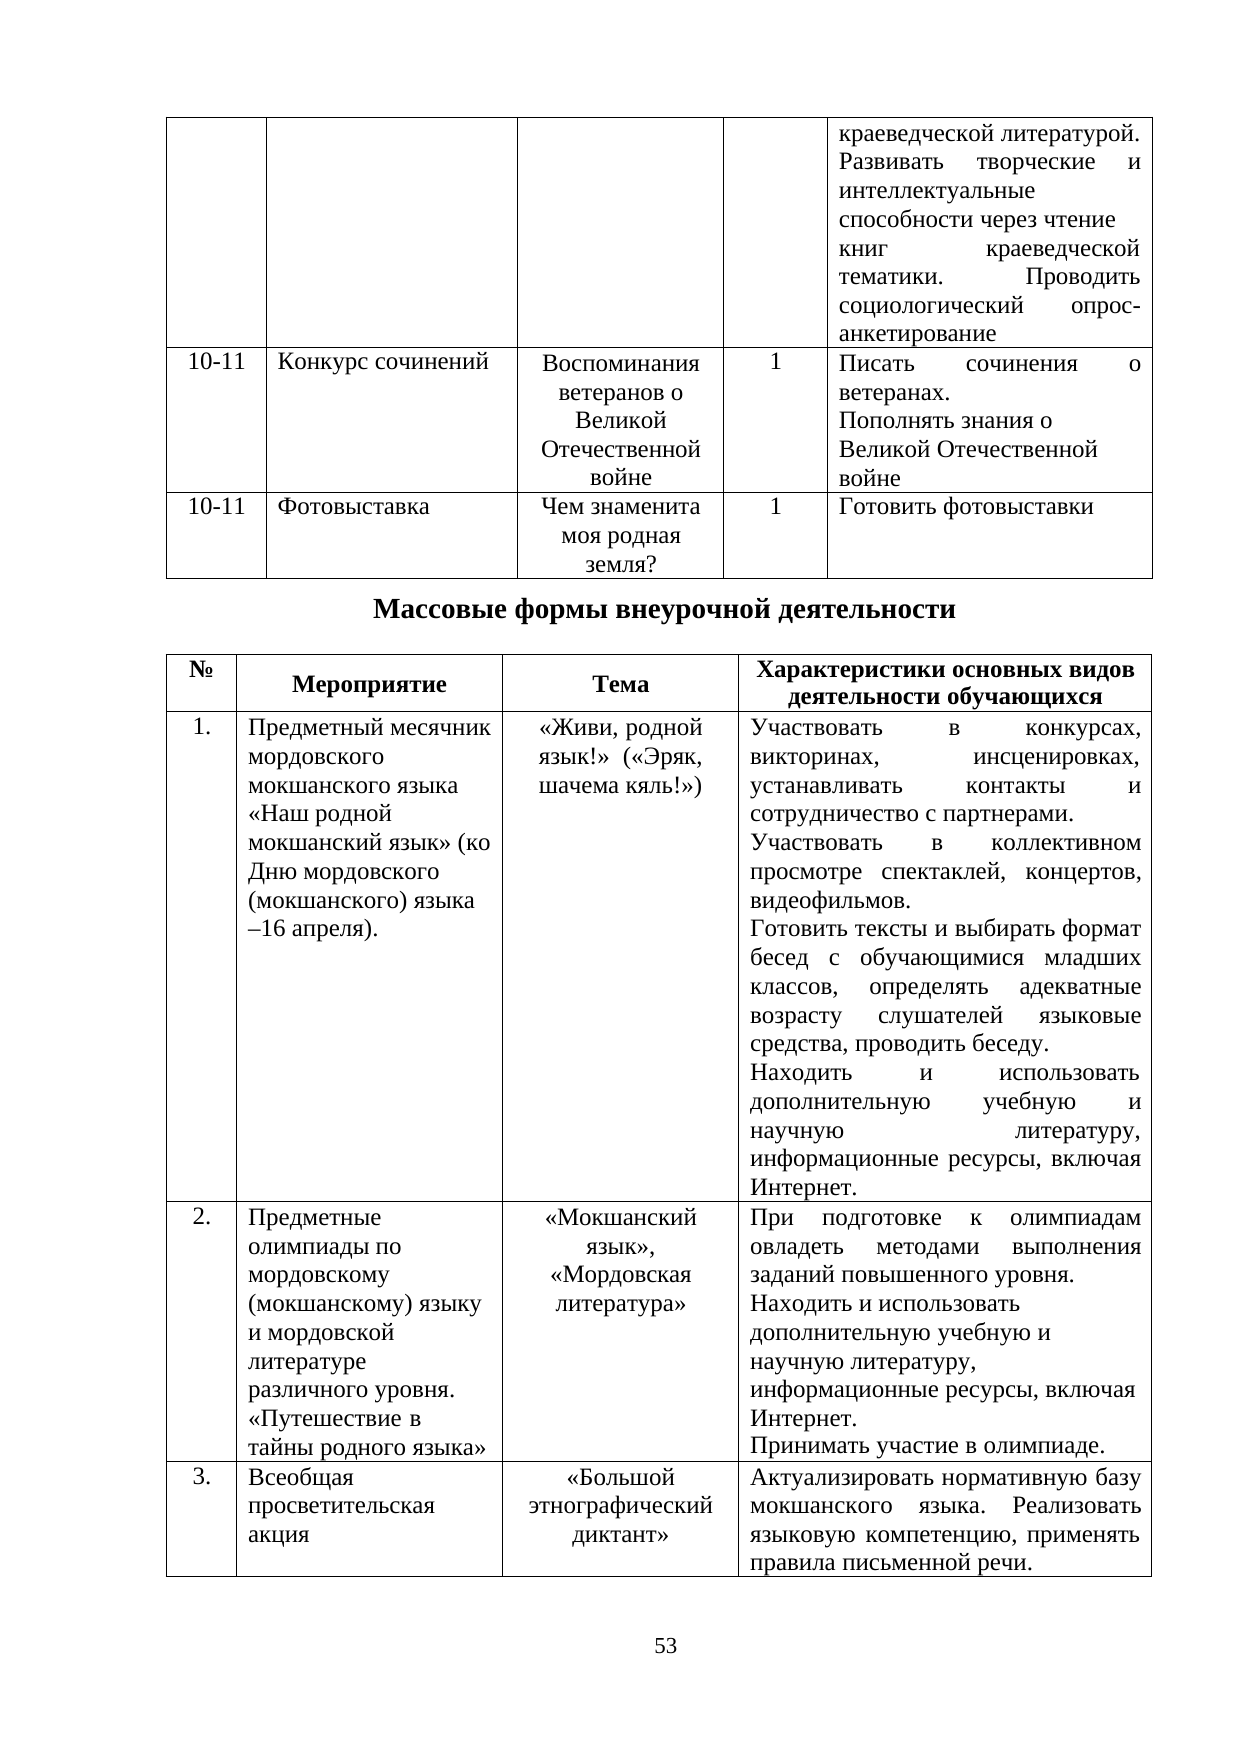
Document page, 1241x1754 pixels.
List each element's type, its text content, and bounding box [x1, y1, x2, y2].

table_cell 1 [724, 348, 827, 492]
table_cell Конкурс сочинений [267, 348, 517, 492]
table_cell Участвовать в конкурсах, викторинах, инсценировках, устанавливать контакты и сотрудничество с партнерами. Участвовать в коллективном просмотре спектаклей, концертов, видеофильмов. Готовить тексты и выбирать формат бесед с обучающимися младших классов, определять адекватные возрасту слушателей языковые средства, проводить беседу. Находить и использовать дополнительную учебную и научную литературу, информационные ресурсы, включая Интернет. [739, 712, 1151, 1201]
table_cell 1 [724, 493, 827, 578]
table_cell Актуализировать нормативную базу мокшанского языка. Реализовать языковую компетенцию, применять правила письменной речи. [739, 1462, 1151, 1576]
table_cell Фотовыставка [267, 493, 517, 578]
table_cell 10-11 [167, 348, 266, 492]
table_cell Писать сочинения о ветеранах. Пополнять знания о Великой Отечественной войне [828, 348, 1152, 492]
table_header краеведческой литературой. Развивать творческие и интеллектуальные способности через чтение книг краеведческой тематики. Проводить социологический опрос- анкетирование [828, 118, 1152, 347]
table_cell Готовить фотовыставки [828, 493, 1152, 578]
table_cell 3. [167, 1462, 236, 1576]
table_cell При подготовке к олимпиадам овладеть методами выполнения заданий повышенного уровня. Находить и использовать дополнительную учебную и научную литературу, информационные ресурсы, включая Интернет. Принимать участие в олимпиаде. [739, 1202, 1151, 1461]
table_header [724, 118, 827, 347]
table_cell 2. [167, 1202, 236, 1461]
table_header [167, 118, 266, 347]
table_cell «Большой этнографический диктант» [503, 1462, 738, 1576]
table_cell Предметные олимпиады по мордовскому (мокшанскому) языку и мордовской литературе различного уровня. «Путешествие в тайны родного языка» [237, 1202, 502, 1461]
table_header № [167, 655, 236, 711]
table_header Мероприятие [237, 655, 502, 711]
table_cell 1. [167, 712, 236, 1201]
table_cell Всеобщая просветительская акция [237, 1462, 502, 1576]
table_cell Воспоминания ветеранов о Великой Отечественной войне [518, 348, 723, 492]
table_header Тема [503, 655, 738, 711]
table_cell «Живи, родной язык!» («Эряк, шачема кяль!») [503, 712, 738, 1201]
table_header [267, 118, 517, 347]
table_cell «Мокшанский язык», «Мордовская литература» [503, 1202, 738, 1461]
subtitle Массовые формы внеурочной деятельности [196, 591, 1133, 624]
table_cell 10-11 [167, 493, 266, 578]
table_cell Предметный месячник мордовского мокшанского языка «Наш родной мокшанский язык» (ко Дню мордовского (мокшанского) языка –16 апреля). [237, 712, 502, 1201]
table_header Характеристики основных видов деятельности обучающихся [739, 655, 1151, 711]
table_cell Чем знаменита моя родная земля? [518, 493, 723, 578]
table_header [518, 118, 723, 347]
